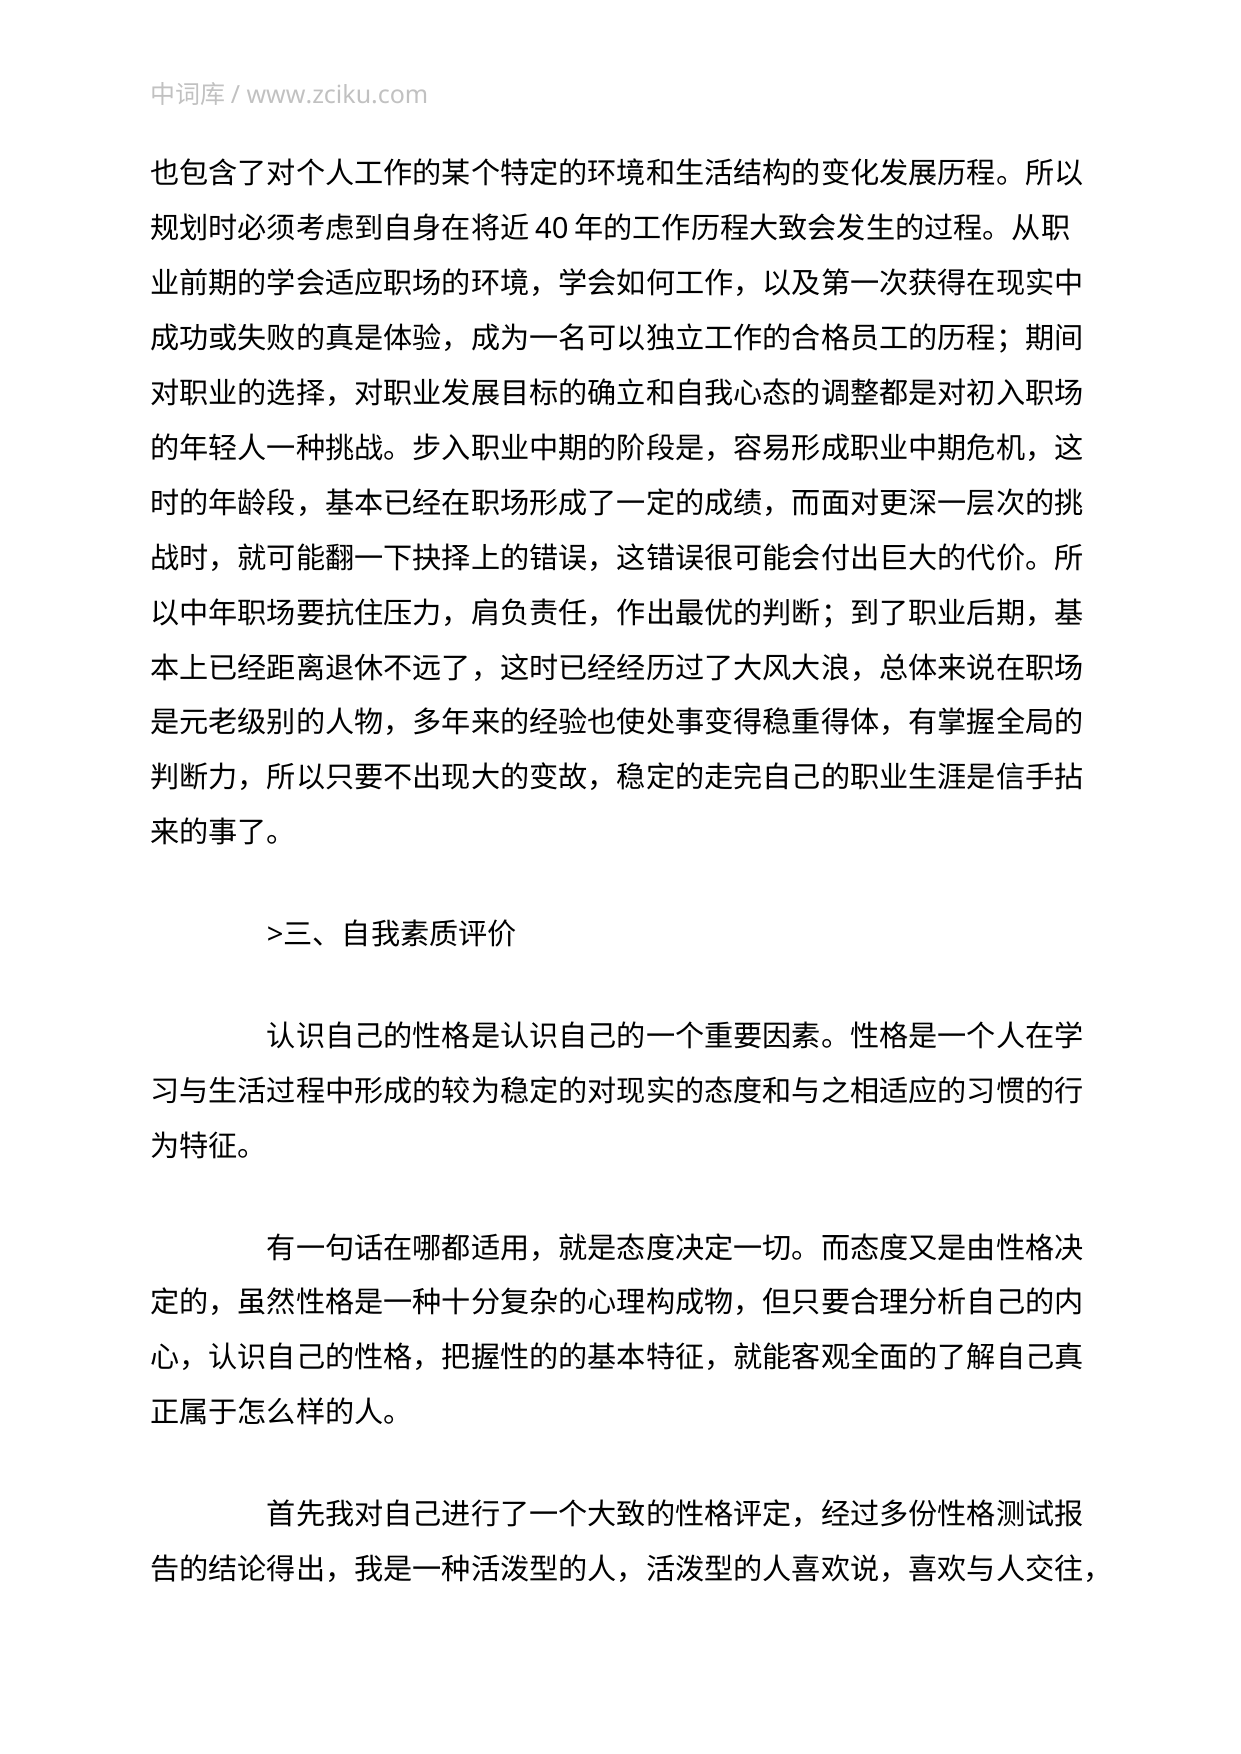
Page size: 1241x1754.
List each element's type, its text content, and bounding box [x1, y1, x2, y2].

text 有一句话在哪都适用，就是态度决定一切。而态度又是由性格决定的，虽然性格是一种十分复杂的心理构成物，但只要合理分析自己的内心，认识自己的性格，把握性的的基本特征，就能客观全面的了解自己真正属于怎么样的人。 [150, 1224, 1090, 1431]
text 认识自己的性格是认识自己的一个重要因素。性格是一个人在学习与生活过程中形成的较为稳定的对现实的态度和与之相适应的习惯的行为特征。 [150, 1013, 1090, 1165]
text >三、自我素质评价 [150, 911, 1090, 953]
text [150, 150, 1090, 851]
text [150, 1491, 1090, 1588]
